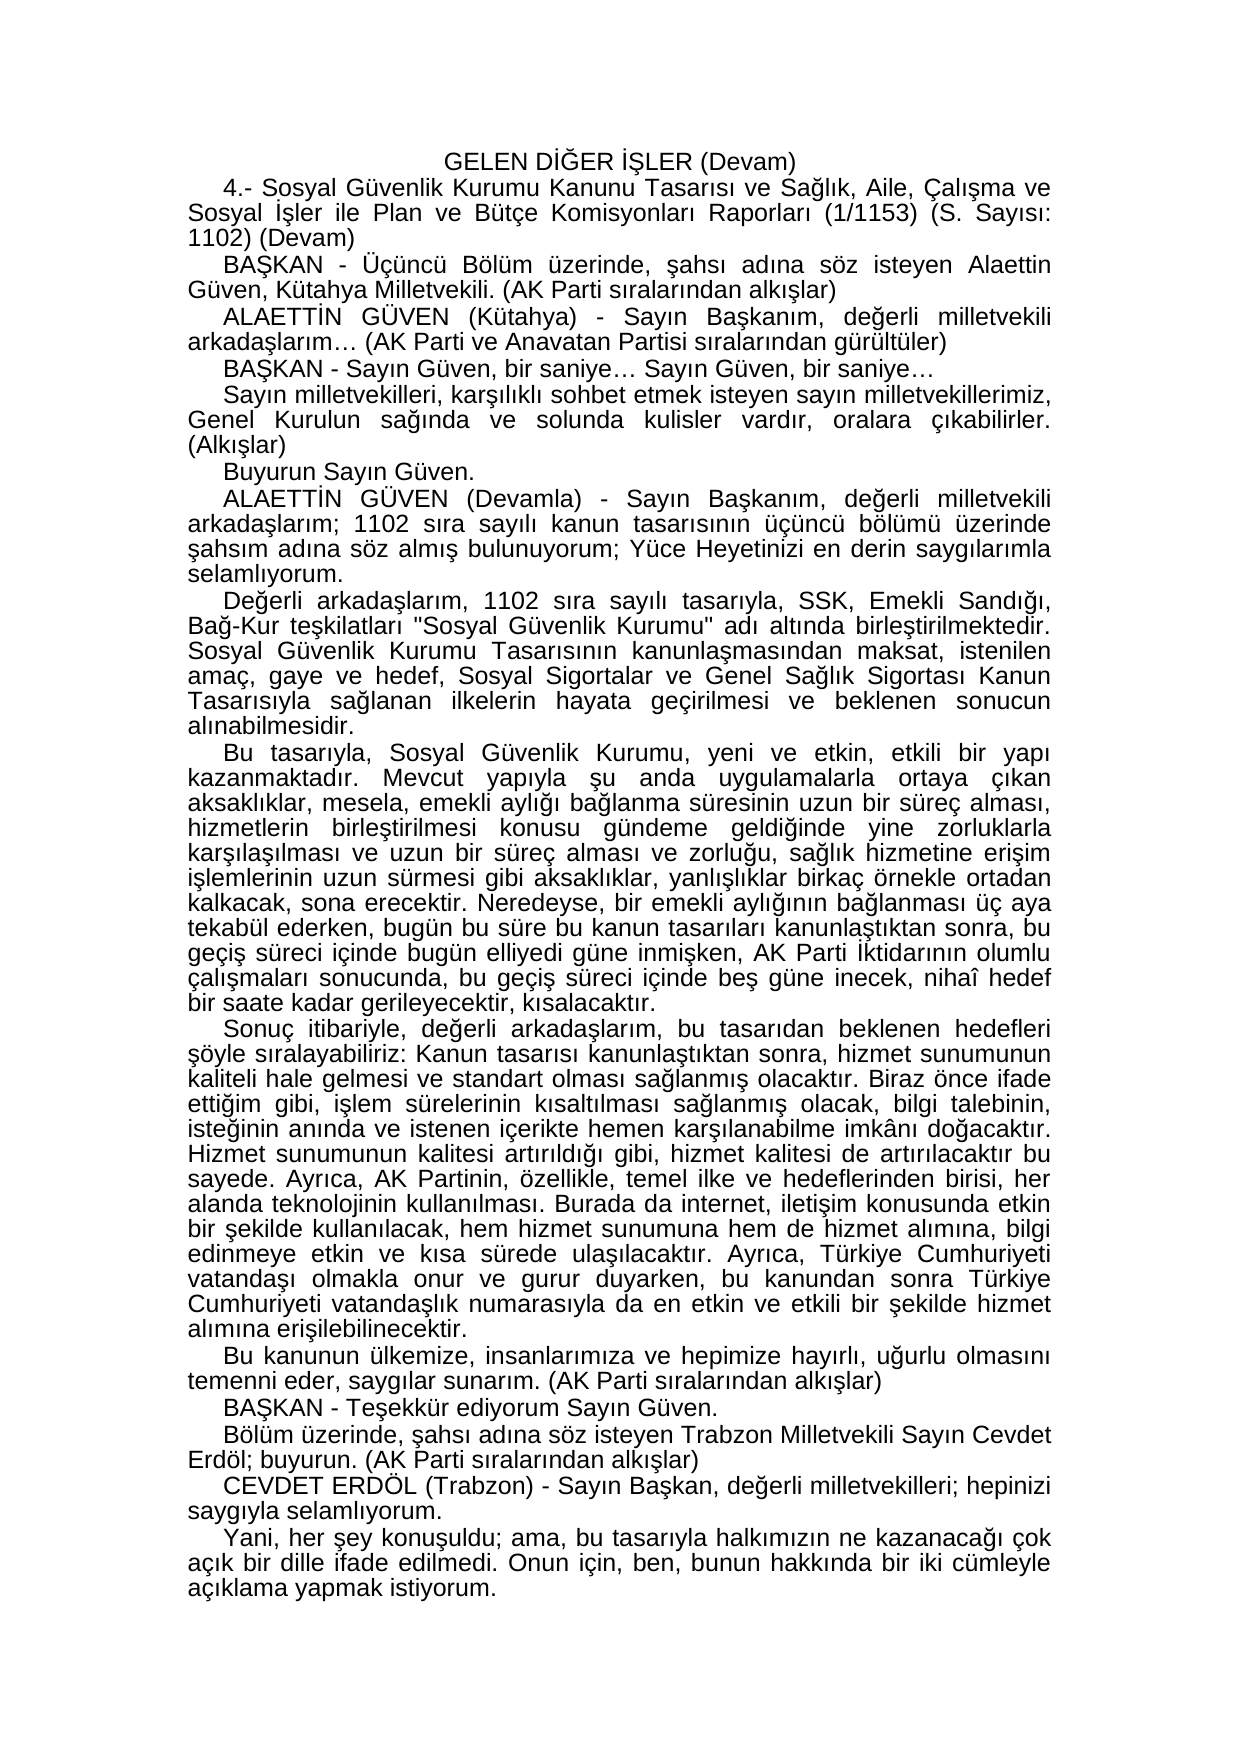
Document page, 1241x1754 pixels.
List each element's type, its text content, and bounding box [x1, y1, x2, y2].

text Sonuç itibariyle, değerli arkadaşlarım, bu tasarıdan beklenen hedefleri şöyle sıralayabiliriz: Kanun tasarısı kanunlaştıktan sonra, hizmet sunumunun kaliteli hale gelmesi ve standart olması sağlanmış olacaktır. Biraz önce ifade ettiğim gibi, işlem sürelerinin kısaltılması sağlanmış olacak, bilgi talebinin, isteğinin anında ve istenen içerikte hemen karşılanabilme imkânı doğacaktır. Hizmet sunumunun kalitesi artırıldığı gibi, hizmet kalitesi de artırılacaktır bu sayede. Ayrıca, AK Partinin, özellikle, temel ilke ve hedeflerinden birisi, her alanda teknolojinin kullanılması. Burada da internet, iletişim konusunda etkin bir şekilde kullanılacak, hem hizmet sunumuna hem de hizmet alımına, bilgi edinmeye etkin ve kısa sürede ulaşılacaktır. Ayrıca, Türkiye Cumhuriyeti vatandaşı olmakla onur ve gurur duyarken, bu kanundan sonra Türkiye Cumhuriyeti vatandaşlık numarasıyla da en etkin ve etkili bir şekilde hizmet alımına erişilebilinecektir. [187, 1018, 1053, 1343]
text CEVDET ERDÖL (Trabzon) - Sayın Başkan, değerli milletvekilleri; hepinizi saygıyla selamlıyorum. [187, 1475, 1053, 1525]
text Buyurun Sayın Güven. [187, 461, 1053, 486]
text Değerli arkadaşlarım, 1102 sıra sayılı tasarıyla, SSK, Emekli Sandığı, Bağ-Kur teşkilatları "Sosyal Güvenlik Kurumu" adı altında birleştirilmektedir. Sosyal Güvenlik Kurumu Tasarısının kanunlaşmasından maksat, istenilen amaç, gaye ve hedef, Sosyal Sigortalar ve Genel Sağlık Sigortası Kanun Tasarısıyla sağlanan ilkelerin hayata geçirilmesi ve beklenen sonucun alınabilmesidir. [187, 589, 1053, 739]
text 4.- Sosyal Güvenlik Kurumu Kanunu Tasarısı ve Sağlık, Aile, Çalışma ve Sosyal İşler ile Plan ve Bütçe Komisyonları Raporları (1/1153) (S. Sayısı: 1102) (Devam) [187, 177, 1053, 252]
text Bu kanunun ülkemize, insanlarımıza ve hepimize hayırlı, uğurlu olmasını temenni eder, saygılar sunarım. (AK Parti sıralarından alkışlar) [187, 1344, 1053, 1394]
text BAŞKAN - Sayın Güven, bir saniye… Sayın Güven, bir saniye… [187, 357, 1053, 382]
text ALAETTİN GÜVEN (Devamla) - Sayın Başkanım, değerli milletvekili arkadaşlarım; 1102 sıra sayılı kanun tasarısının üçüncü bölümü üzerinde şahsım adına söz almış bulunuyorum; Yüce Heyetinizi en derin saygılarımla selamlıyorum. [187, 487, 1053, 587]
text Sayın milletvekilleri, karşılıklı sohbet etmek isteyen sayın milletvekillerimiz, Genel Kurulun sağında ve solunda kulisler vardır, oralara çıkabilirler. (Alkışlar) [187, 384, 1053, 459]
text Bu tasarıyla, Sosyal Güvenlik Kurumu, yeni ve etkin, etkili bir yapı kazanmaktadır. Mevcut yapıyla şu anda uygulamalarla ortaya çıkan aksaklıklar, mesela, emekli aylığı bağlanma süresinin uzun bir süreç alması, hizmetlerin birleştirilmesi konusu gündeme geldiğinde yine zorluklarla karşılaşılması ve uzun bir süreç alması ve zorluğu, sağlık hizmetine erişim işlemlerinin uzun sürmesi gibi aksaklıklar, yanlışlıklar birkaç örnekle ortadan kalkacak, sona erecektir. Neredeyse, bir emekli aylığının bağlanması üç aya tekabül ederken, bugün bu süre bu kanun tasarıları kanunlaştıktan sonra, bu geçiş süreci içinde bugün elliyedi güne inmişken, AK Parti İktidarının olumlu çalışmaları sonucunda, bu geçiş süreci içinde beş güne inecek, nihaî hedef bir saate kadar gerileyecektir, kısalacaktır. [187, 741, 1053, 1016]
text GELEN DİĞER İŞLER (Devam) [187, 150, 1053, 175]
text Yani, her şey konuşuldu; ama, bu tasarıyla halkımızın ne kazanacağı çok açık bir dille ifade edilmedi. Onun için, ben, bunun hakkında bir iki cümleyle açıklama yapmak istiyorum. [187, 1527, 1053, 1602]
text BAŞKAN - Teşekkür ediyorum Sayın Güven. [187, 1396, 1053, 1421]
text BAŞKAN - Üçüncü Bölüm üzerinde, şahsı adına söz isteyen Alaettin Güven, Kütahya Milletvekili. (AK Parti sıralarından alkışlar) [187, 253, 1053, 303]
text Bölüm üzerinde, şahsı adına söz isteyen Trabzon Milletvekili Sayın Cevdet Erdöl; buyurun. (AK Parti sıralarından alkışlar) [187, 1423, 1053, 1473]
text ALAETTİN GÜVEN (Kütahya) - Sayın Başkanım, değerli milletvekili arkadaşlarım… (AK Parti ve Anavatan Partisi sıralarından gürültüler) [187, 305, 1053, 355]
